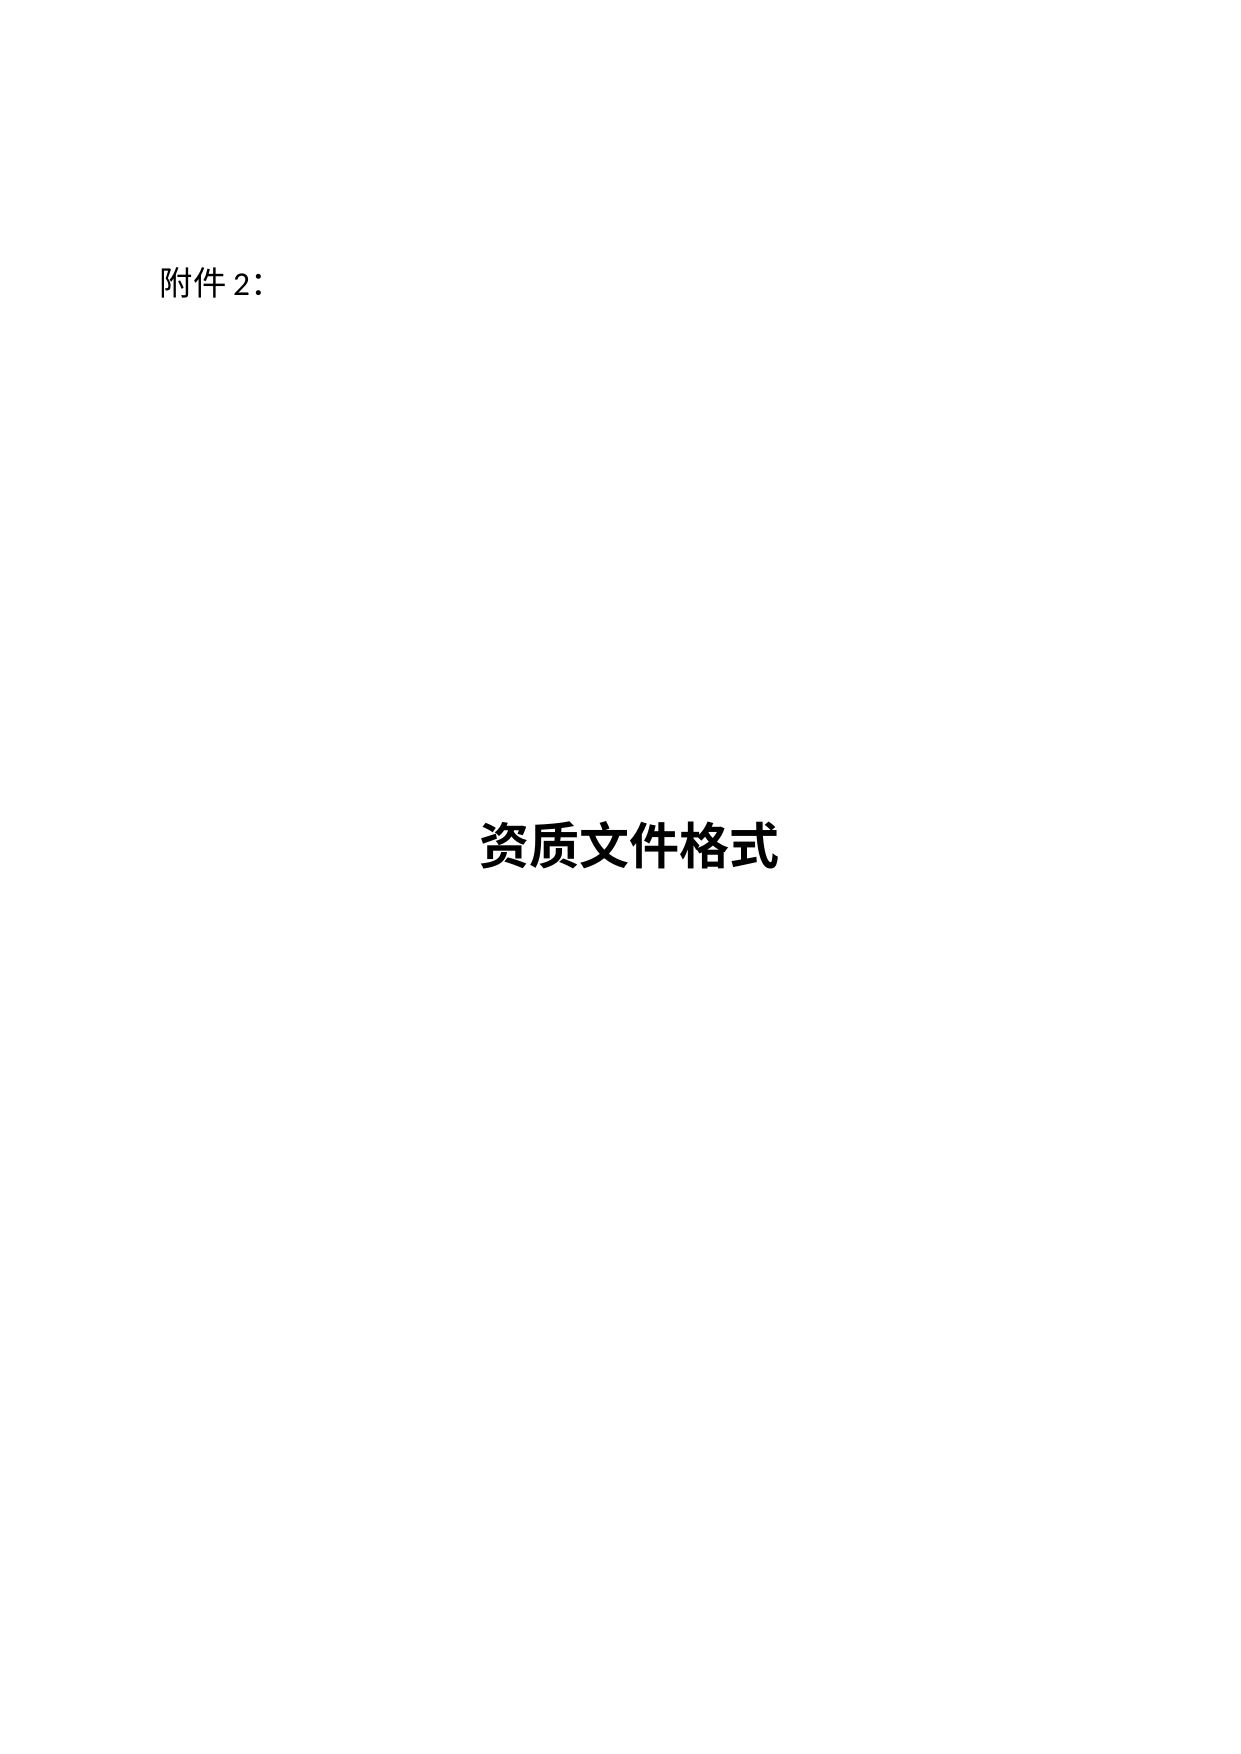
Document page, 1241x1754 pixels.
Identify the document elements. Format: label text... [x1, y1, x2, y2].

text 附件2： [159, 247, 1098, 315]
text 资质文件格式 [159, 792, 1098, 894]
